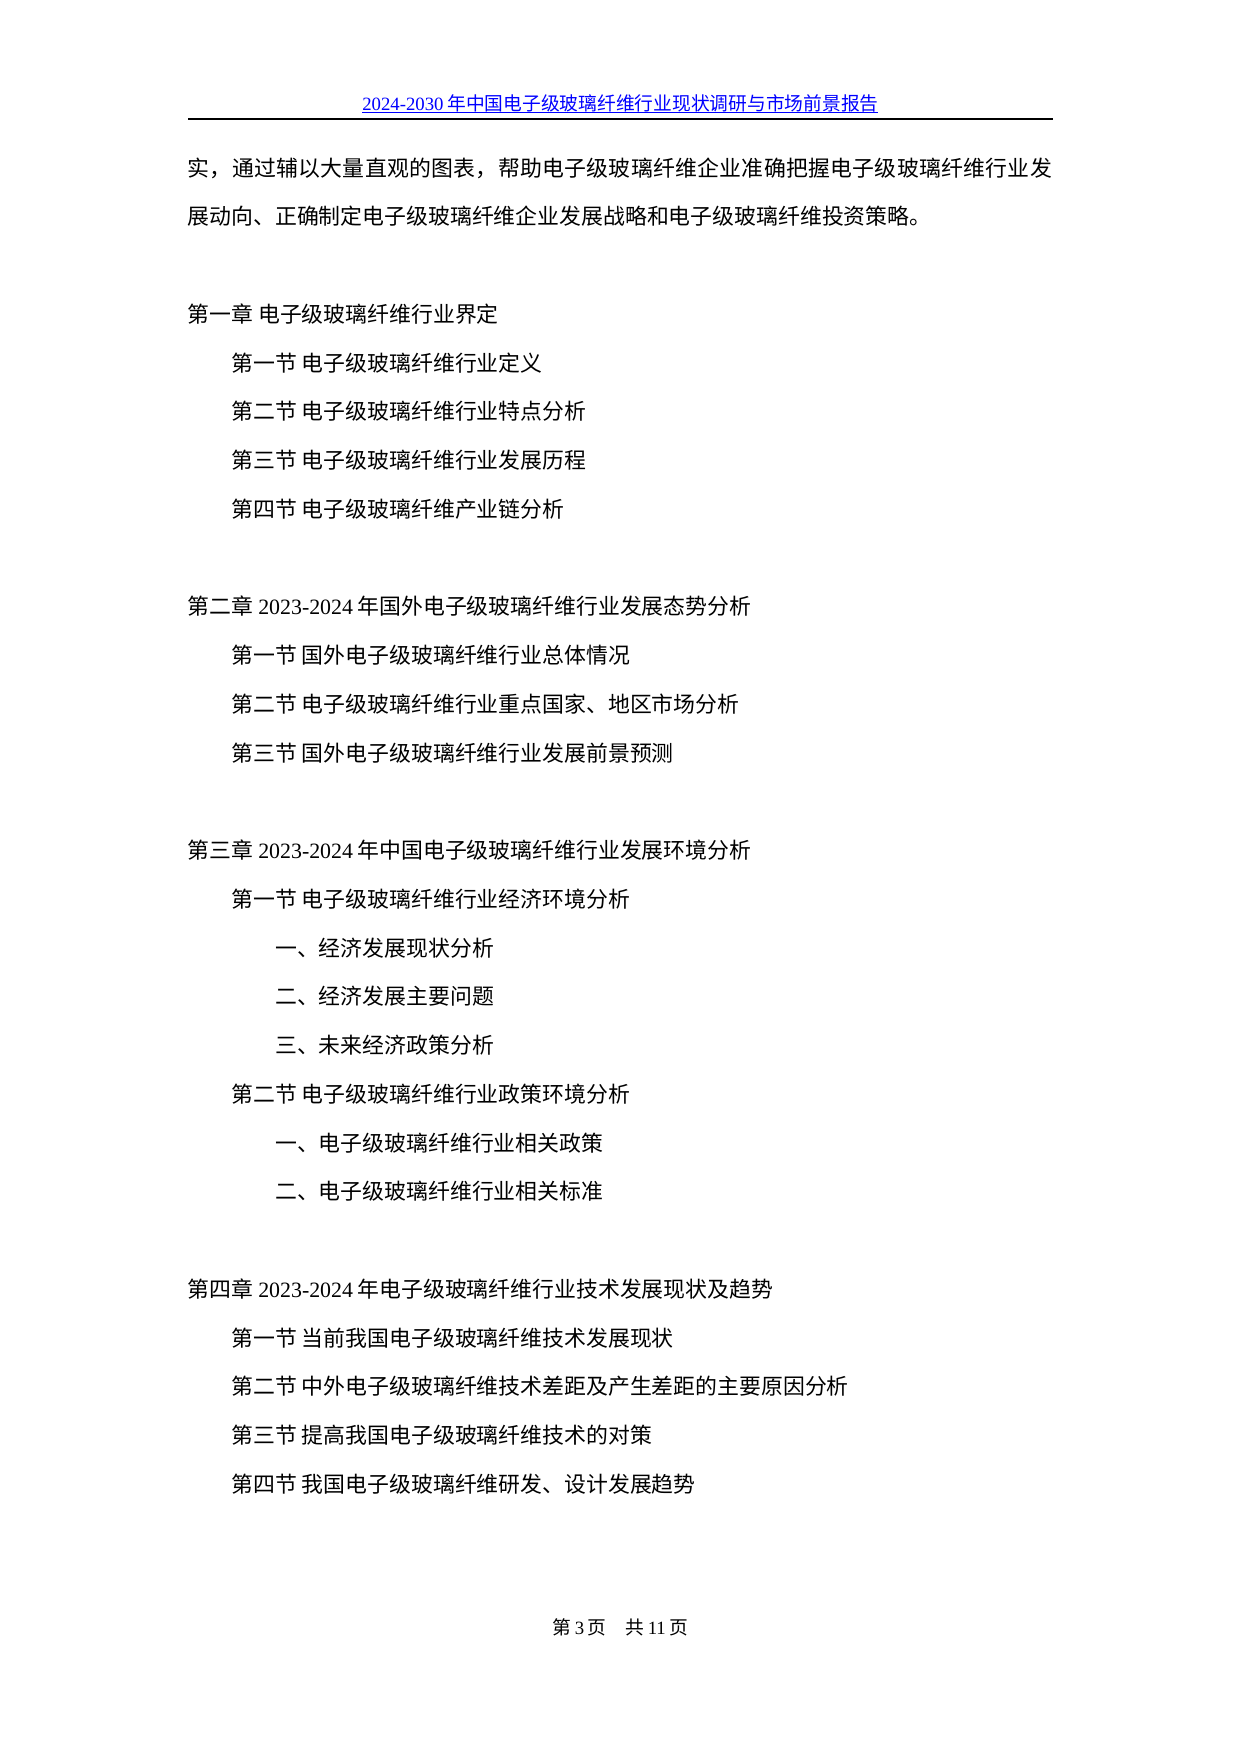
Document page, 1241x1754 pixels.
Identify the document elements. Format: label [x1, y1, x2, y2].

text [187, 150, 1053, 1499]
